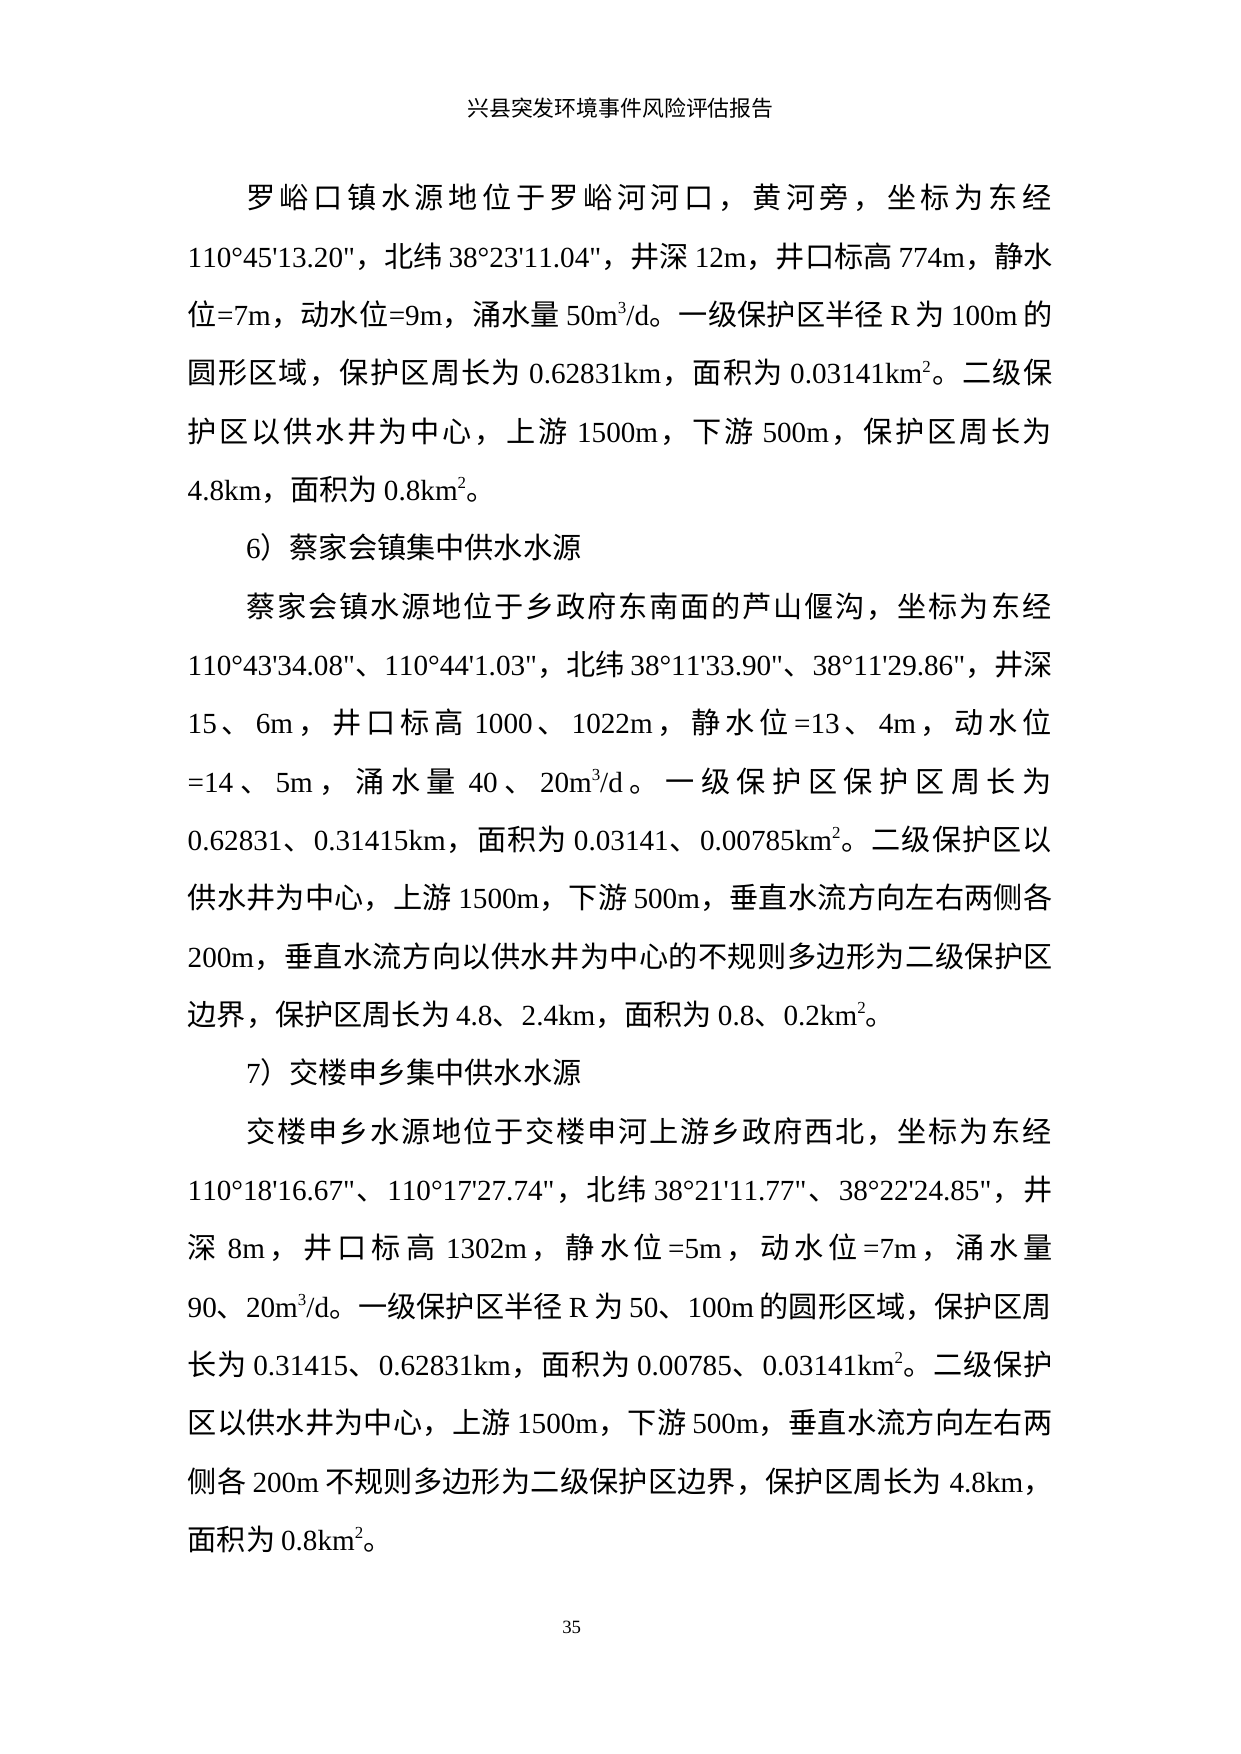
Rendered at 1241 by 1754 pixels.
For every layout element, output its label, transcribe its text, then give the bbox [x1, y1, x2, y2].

text 罗峪口镇水源地位于罗峪河河口，黄河旁，坐标为东经110°45'13.20"，北纬38°23'11.04"，井深12m，井口标高774m，静水位=7m，动水位=9m，涌水量50m3/d。一级保护区半径R为100m的圆形区域，保护区周长为0.62831km，面积为0.03141km2。二级保护区以供水井为中心，上游1500m，下游500m，保护区周长为4.8km，面积为0.8km2。 [187, 162, 1053, 512]
text 交楼申乡水源地位于交楼申河上游乡政府西北，坐标为东经110°18'16.67"、110°17'27.74"，北纬38°21'11.77"、38°22'24.85"，井深8m，井口标高1302m，静水位=5m，动水位=7m，涌水量90、20m3/d。一级保护区半径R为50、100m的圆形区域，保护区周长为0.31415、0.62831km，面积为0.00785、0.03141km2。二级保护区以供水井为中心，上游1500m，下游500m，垂直水流方向左右两侧各200m不规则多边形为二级保护区边界，保护区周长为4.8km，面积为0.8km2。 [187, 1095, 1053, 1562]
text 6）蔡家会镇集中供水水源 [187, 512, 1053, 570]
text 蔡家会镇水源地位于乡政府东南面的芦山偃沟，坐标为东经110°43'34.08"、110°44'1.03"，北纬38°11'33.90"、38°11'29.86"，井深15、6m，井口标高1000、1022m，静水位=13、4m，动水位=14、5m，涌水量40、20m3/d。一级保护区保护区周长为0.62831、0.31415km，面积为0.03141、0.00785km2。二级保护区以供水井为中心，上游1500m，下游500m，垂直水流方向左右两侧各200m，垂直水流方向以供水井为中心的不规则多边形为二级保护区边界，保护区周长为4.8、2.4km，面积为0.8、0.2km2。 [187, 570, 1053, 1037]
text 7）交楼申乡集中供水水源 [187, 1037, 1053, 1095]
